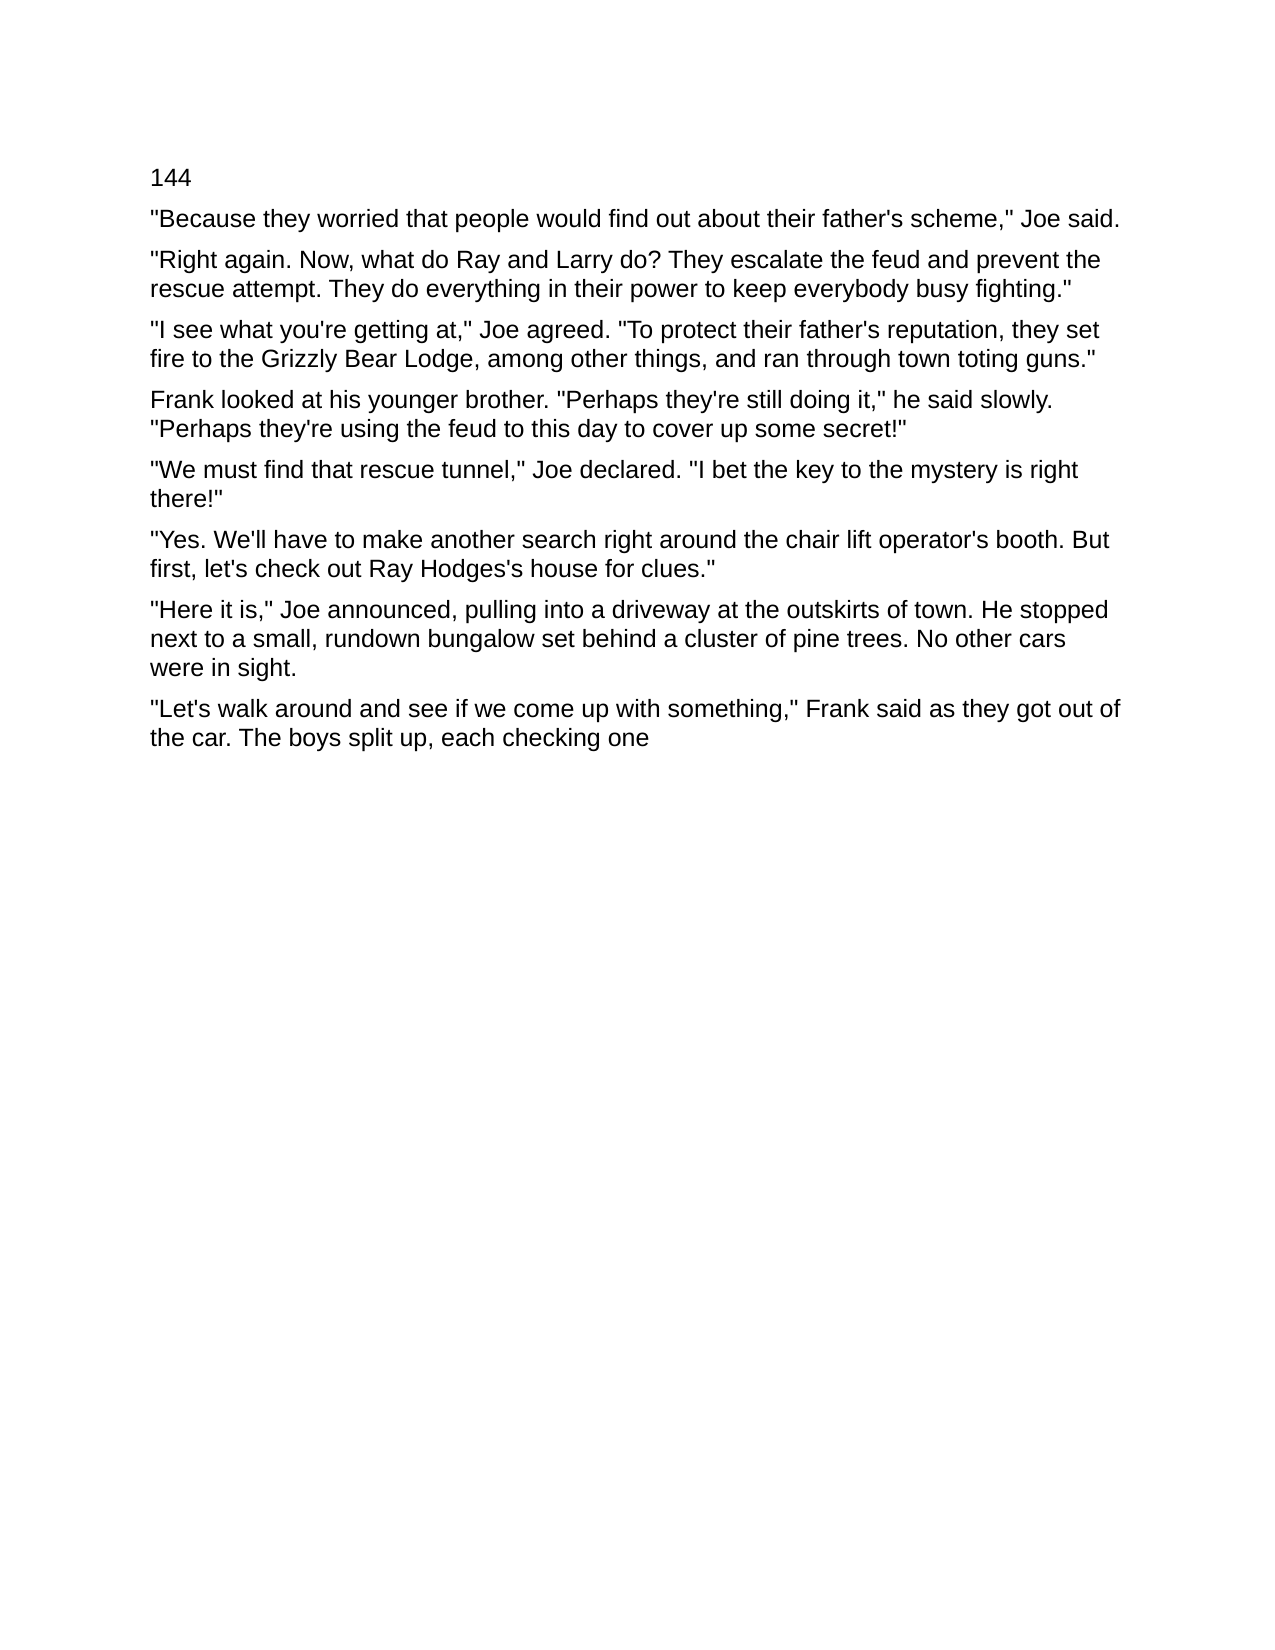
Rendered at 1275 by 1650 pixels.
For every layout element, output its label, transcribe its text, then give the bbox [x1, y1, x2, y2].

text "Right again. Now, what do Ray and Larry do? They escalate the feud and prevent the rescue attempt. They do everything in their power to keep everybody busy fighting." [150, 245, 1125, 302]
text "We must find that rescue tunnel," Joe declared. "I bet the key to the mystery is right there!" [150, 455, 1125, 512]
text Frank looked at his younger brother. "Perhaps they're still doing it," he said slowly. "Perhaps they're using the feud to this day to cover up some secret!" [150, 385, 1125, 442]
text "Because they worried that people would find out about their father's scheme," Joe said. [150, 204, 1125, 232]
text "Let's walk around and see if we come up with something," Frank said as they got out of the car. The boys split up, each checking one [150, 694, 1125, 751]
text "Here it is," Joe announced, pulling into a driveway at the outskirts of town. He stopped next to a small, rundown bungalow set behind a cluster of pine trees. No other cars were in sight. [150, 595, 1125, 681]
text "I see what you're getting at," Joe agreed. "To protect their father's reputation, they set fire to the Grizzly Bear Lodge, among other things, and ran through town toting guns." [150, 315, 1125, 372]
text "Yes. We'll have to make another search right around the chair lift operator's booth. But first, let's check out Ray Hodges's house for clues." [150, 525, 1125, 582]
text 144 [150, 162, 1125, 191]
